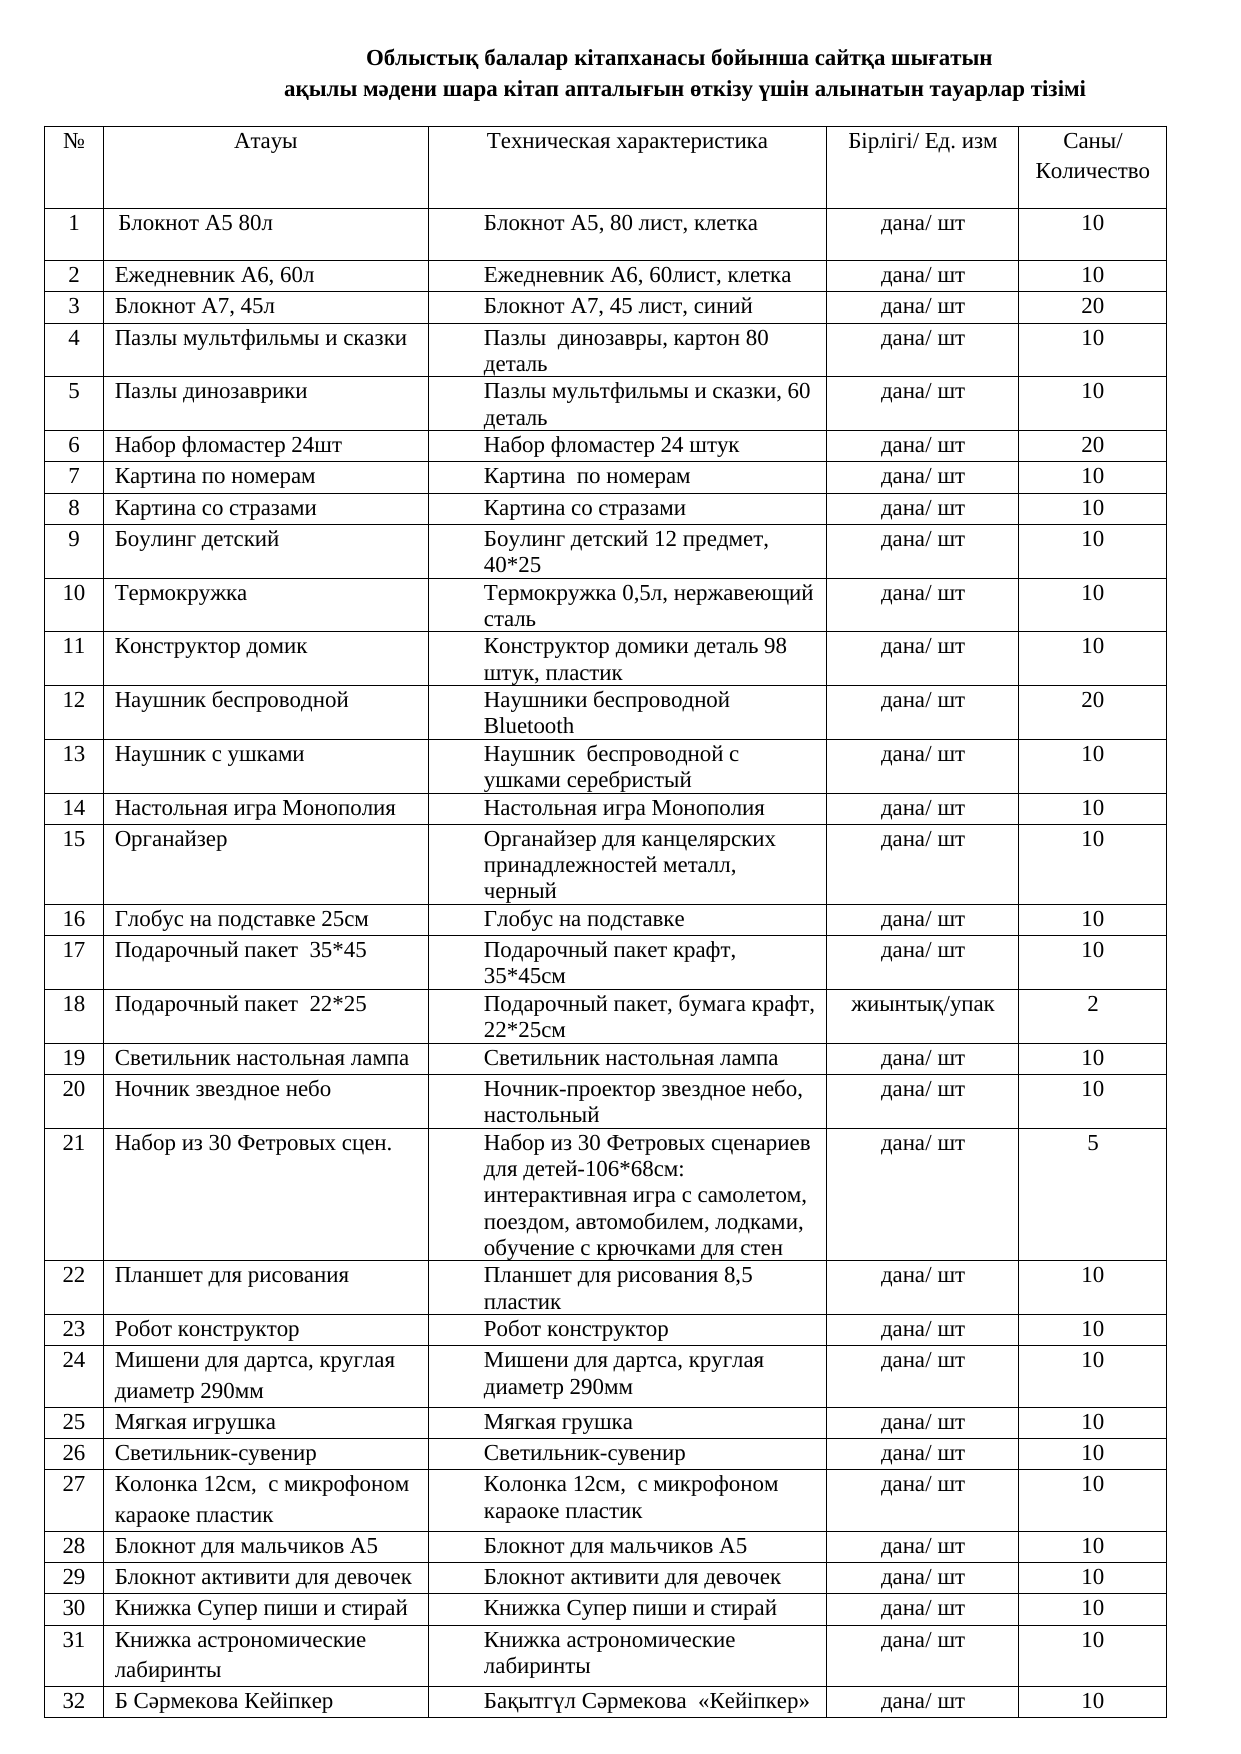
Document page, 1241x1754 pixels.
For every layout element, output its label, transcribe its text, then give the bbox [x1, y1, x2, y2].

table_cell дана/ шт [827, 740, 1018, 792]
table_cell Пазлы динозавры, картон 80 деталь [429, 324, 826, 376]
table_cell 31 [45, 1626, 103, 1686]
table_cell 10 [1019, 825, 1166, 904]
table_cell дана/ шт [827, 1261, 1018, 1314]
table_cell 10 [1019, 1315, 1166, 1345]
table_cell дана/ шт [827, 525, 1018, 577]
table_header Атауы [104, 127, 428, 208]
table_cell Боулинг детский [104, 525, 428, 577]
table_cell Органайзер для канцелярских принадлежностей металл, черный [429, 825, 826, 904]
table_cell 10 [1019, 1532, 1166, 1562]
table_cell 8 [45, 494, 103, 524]
table_cell Пазлы мультфильмы и сказки, 60 деталь [429, 377, 826, 430]
table_cell 10 [1019, 209, 1166, 260]
table_cell Робот конструктор [429, 1315, 826, 1345]
table_cell Наушник с ушками [104, 740, 428, 792]
table_cell дана/ шт [827, 494, 1018, 524]
table_cell дана/ шт [827, 1075, 1018, 1128]
table_cell Мишени для дартса, круглая диаметр 290мм [104, 1346, 428, 1407]
table_cell 27 [45, 1470, 103, 1531]
table_cell 1 [45, 209, 103, 260]
table_cell Подарочный пакет крафт, 35*45см [429, 936, 826, 989]
table_cell Картина со стразами [429, 494, 826, 524]
table_cell 10 [1019, 1408, 1166, 1438]
table_cell Наушник беспроводной [104, 686, 428, 739]
table_cell Ночник звездное небо [104, 1075, 428, 1128]
table_cell 7 [45, 462, 103, 492]
table_cell Органайзер [104, 825, 428, 904]
table_cell Книжка астрономические лабиринты [429, 1626, 826, 1686]
table_cell Робот конструктор [104, 1315, 428, 1345]
table_cell Блокнот А7, 45 лист, синий [429, 292, 826, 322]
table_cell 9 [45, 525, 103, 577]
table_header Саны/Количество [1019, 127, 1166, 208]
table_cell Конструктор домик [104, 632, 428, 685]
table_cell 28 [45, 1532, 103, 1562]
table_cell 20 [1019, 431, 1166, 461]
table_cell 22 [45, 1261, 103, 1314]
table_cell 5 [1019, 1129, 1166, 1260]
table_cell 20 [1019, 292, 1166, 322]
table_cell 15 [45, 825, 103, 904]
table_cell дана/ шт [827, 1439, 1018, 1469]
table_cell 24 [45, 1346, 103, 1407]
table_cell 12 [45, 686, 103, 739]
table_cell дана/ шт [827, 825, 1018, 904]
table_cell Глобус на подставке 25см [104, 905, 428, 935]
table_cell дана/ шт [827, 905, 1018, 935]
table_cell 10 [1019, 579, 1166, 631]
table_cell Подарочный пакет 22*25 [104, 990, 428, 1043]
table_cell дана/ шт [827, 1594, 1018, 1624]
table_cell 10 [1019, 494, 1166, 524]
table_cell Подарочный пакет, бумага крафт, 22*25см [429, 990, 826, 1043]
table_cell дана/ шт [827, 632, 1018, 685]
table_cell 6 [45, 431, 103, 461]
table_cell Светильник-сувенир [104, 1439, 428, 1469]
table_cell Конструктор домики деталь 98 штук, пластик [429, 632, 826, 685]
table_cell Набор из 30 Фетровых сценариев для детей-106*68см: интерактивная игра с самолетом, поездом, автомобилем, лодками, обучение с крючками для стен [429, 1129, 826, 1260]
table_cell дана/ шт [827, 1563, 1018, 1593]
table_cell Наушники беспроводной Bluetooth [429, 686, 826, 739]
table_cell Блокнот активити для девочек [429, 1563, 826, 1593]
table_cell Настольная игра Монополия [104, 794, 428, 824]
table_cell Блокнот для мальчиков А5 [429, 1532, 826, 1562]
table_header Техническая характеристика [429, 127, 826, 208]
table_cell Пазлы динозаврики [104, 377, 428, 430]
table_cell 10 [1019, 1261, 1166, 1314]
table_cell Набор фломастер 24шт [104, 431, 428, 461]
table_cell 23 [45, 1315, 103, 1345]
table_cell Мишени для дартса, круглая диаметр 290мм [429, 1346, 826, 1407]
table_cell Пазлы мультфильмы и сказки [104, 324, 428, 376]
table_cell дана/ шт [827, 1129, 1018, 1260]
table_cell 10 [1019, 1687, 1166, 1717]
table_cell Ежедневник А6, 60лист, клетка [429, 261, 826, 291]
table_cell Колонка 12см, с микрофоном караоке пластик [104, 1470, 428, 1531]
table_cell дана/ шт [827, 292, 1018, 322]
table_cell 26 [45, 1439, 103, 1469]
text Облыстық балалар кітапханасы бойынша сайтқа шығатын [162, 44, 1196, 71]
table_cell 17 [45, 936, 103, 989]
table_cell 10 [1019, 1346, 1166, 1407]
table_cell 10 [1019, 462, 1166, 492]
table_cell дана/ шт [827, 324, 1018, 376]
table_cell Картина со стразами [104, 494, 428, 524]
table_cell 10 [1019, 1594, 1166, 1624]
table_cell 10 [1019, 740, 1166, 792]
table_cell Ежедневник А6, 60л [104, 261, 428, 291]
table_cell дана/ шт [827, 936, 1018, 989]
table_cell Ночник-проектор звездное небо, настольный [429, 1075, 826, 1128]
table_cell Термокружка 0,5л, нержавеющий сталь [429, 579, 826, 631]
table_cell 32 [45, 1687, 103, 1717]
table_cell 4 [45, 324, 103, 376]
table_cell 10 [1019, 1044, 1166, 1074]
table_cell дана/ шт [827, 1044, 1018, 1074]
table_cell Книжка Супер пиши и стирай [104, 1594, 428, 1624]
table_cell 10 [1019, 1439, 1166, 1469]
table_header Бірлігі/ Ед. изм [827, 127, 1018, 208]
table_cell Бақытгүл Сәрмекова «Кейіпкер» [429, 1687, 826, 1717]
table_cell Мягкая игрушка [104, 1408, 428, 1438]
table_cell Светильник настольная лампа [429, 1044, 826, 1074]
table_cell Картина по номерам [104, 462, 428, 492]
table_cell 19 [45, 1044, 103, 1074]
table_cell 10 [1019, 261, 1166, 291]
table_cell 29 [45, 1563, 103, 1593]
table_cell Блокнот А5, 80 лист, клетка [429, 209, 826, 260]
table_cell 10 [1019, 905, 1166, 935]
table_cell Настольная игра Монополия [429, 794, 826, 824]
table_cell дана/ шт [827, 261, 1018, 291]
table_cell дана/ шт [827, 1470, 1018, 1531]
table_cell дана/ шт [827, 794, 1018, 824]
table_cell дана/ шт [827, 1687, 1018, 1717]
table_cell дана/ шт [827, 462, 1018, 492]
table_cell Книжка Супер пиши и стирай [429, 1594, 826, 1624]
table_cell 14 [45, 794, 103, 824]
table_cell 10 [1019, 936, 1166, 989]
table_cell 10 [1019, 1075, 1166, 1128]
table_cell Книжка астрономические лабиринты [104, 1626, 428, 1686]
table_cell 2 [1019, 990, 1166, 1043]
table_cell дана/ шт [827, 1408, 1018, 1438]
table_cell 25 [45, 1408, 103, 1438]
table_cell Колонка 12см, с микрофоном караоке пластик [429, 1470, 826, 1531]
table_cell 10 [1019, 525, 1166, 577]
table_cell 10 [1019, 1563, 1166, 1593]
table_cell Планшет для рисования 8,5 пластик [429, 1261, 826, 1314]
table_cell дана/ шт [827, 431, 1018, 461]
table_cell Подарочный пакет 35*45 [104, 936, 428, 989]
table_cell дана/ шт [827, 579, 1018, 631]
table_cell дана/ шт [827, 377, 1018, 430]
table_cell Набор из 30 Фетровых сцен. [104, 1129, 428, 1260]
table_cell Б Сәрмекова Кейіпкер [104, 1687, 428, 1717]
table_cell Мягкая грушка [429, 1408, 826, 1438]
table_cell жиынтық/упак [827, 990, 1018, 1043]
table_cell Светильник-сувенир [429, 1439, 826, 1469]
table_cell 10 [1019, 1470, 1166, 1531]
table_cell дана/ шт [827, 1532, 1018, 1562]
table_cell Глобус на подставке [429, 905, 826, 935]
table_cell 10 [1019, 794, 1166, 824]
table_cell 5 [45, 377, 103, 430]
table_cell Набор фломастер 24 штук [429, 431, 826, 461]
table_cell 10 [1019, 1626, 1166, 1686]
table_cell 10 [45, 579, 103, 631]
table_cell Светильник настольная лампа [104, 1044, 428, 1074]
table_cell дана/ шт [827, 209, 1018, 260]
table_cell дана/ шт [827, 1315, 1018, 1345]
table_cell Блокнот А5 80л [104, 209, 428, 260]
table_cell 3 [45, 292, 103, 322]
table_cell 20 [1019, 686, 1166, 739]
table_cell 21 [45, 1129, 103, 1260]
table_cell Блокнот А7, 45л [104, 292, 428, 322]
table_cell Картина по номерам [429, 462, 826, 492]
table_cell 16 [45, 905, 103, 935]
table_cell 18 [45, 990, 103, 1043]
table_cell 10 [1019, 324, 1166, 376]
table_cell 20 [45, 1075, 103, 1128]
table_cell Блокнот активити для девочек [104, 1563, 428, 1593]
table_cell дана/ шт [827, 686, 1018, 739]
table_cell Наушник беспроводной с ушками серебристый [429, 740, 826, 792]
table_cell дана/ шт [827, 1626, 1018, 1686]
table_cell 13 [45, 740, 103, 792]
table_cell 11 [45, 632, 103, 685]
table_cell Термокружка [104, 579, 428, 631]
table_cell Блокнот для мальчиков А5 [104, 1532, 428, 1562]
table_cell дана/ шт [827, 1346, 1018, 1407]
table_cell Планшет для рисования [104, 1261, 428, 1314]
table_cell 2 [45, 261, 103, 291]
table_cell Боулинг детский 12 прeдмет, 40*25 [429, 525, 826, 577]
table_cell 10 [1019, 632, 1166, 685]
table_cell 10 [1019, 377, 1166, 430]
text ақылы мәдени шара кітап апталығын өткізу үшін алынатын тауарлар тізімі [162, 74, 1196, 101]
table_cell 30 [45, 1594, 103, 1624]
table_header № [45, 127, 103, 208]
